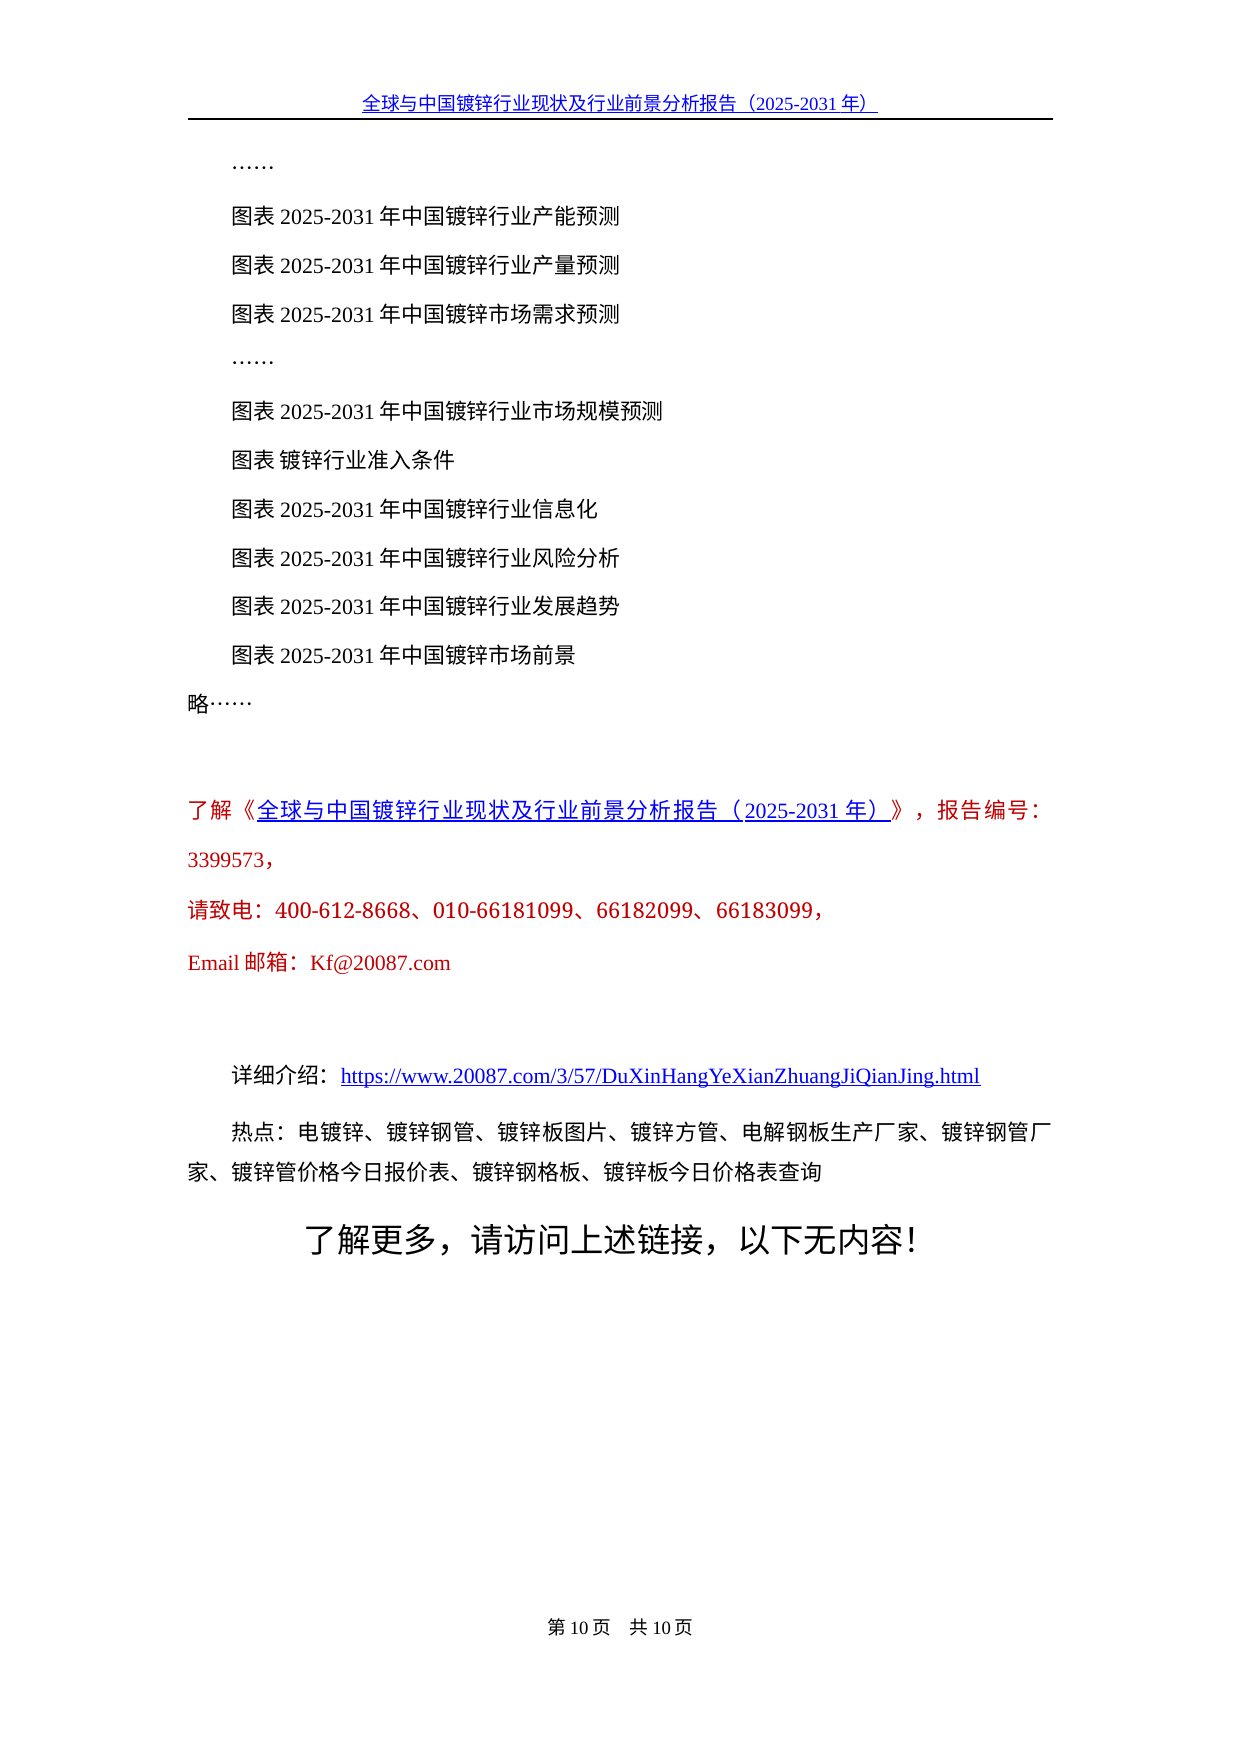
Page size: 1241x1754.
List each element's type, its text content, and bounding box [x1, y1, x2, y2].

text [187, 150, 1053, 719]
text 请致电：400-612-8668、010-66181099、66182099、66183099， [187, 893, 1053, 926]
text 详细介绍：https://www.20087.com/3/57/DuXinHangYeXianZhuangJiQianJing.html [187, 1058, 1053, 1090]
text 了解《全球与中国镀锌行业现状及行业前景分析报告（2025-2031年）》，报告编号：3399573， [187, 793, 1053, 874]
title 了解更多，请访问上述链接，以下无内容！ [187, 1205, 1053, 1270]
text Email邮箱：Kf@20087.com [187, 945, 1053, 977]
text 热点：电镀锌、镀锌钢管、镀锌板图片、镀锌方管、电解钢板生产厂家、镀锌钢管厂家、镀锌管价格今日报价表、镀锌钢格板、镀锌板今日价格表查询 [187, 1114, 1053, 1187]
